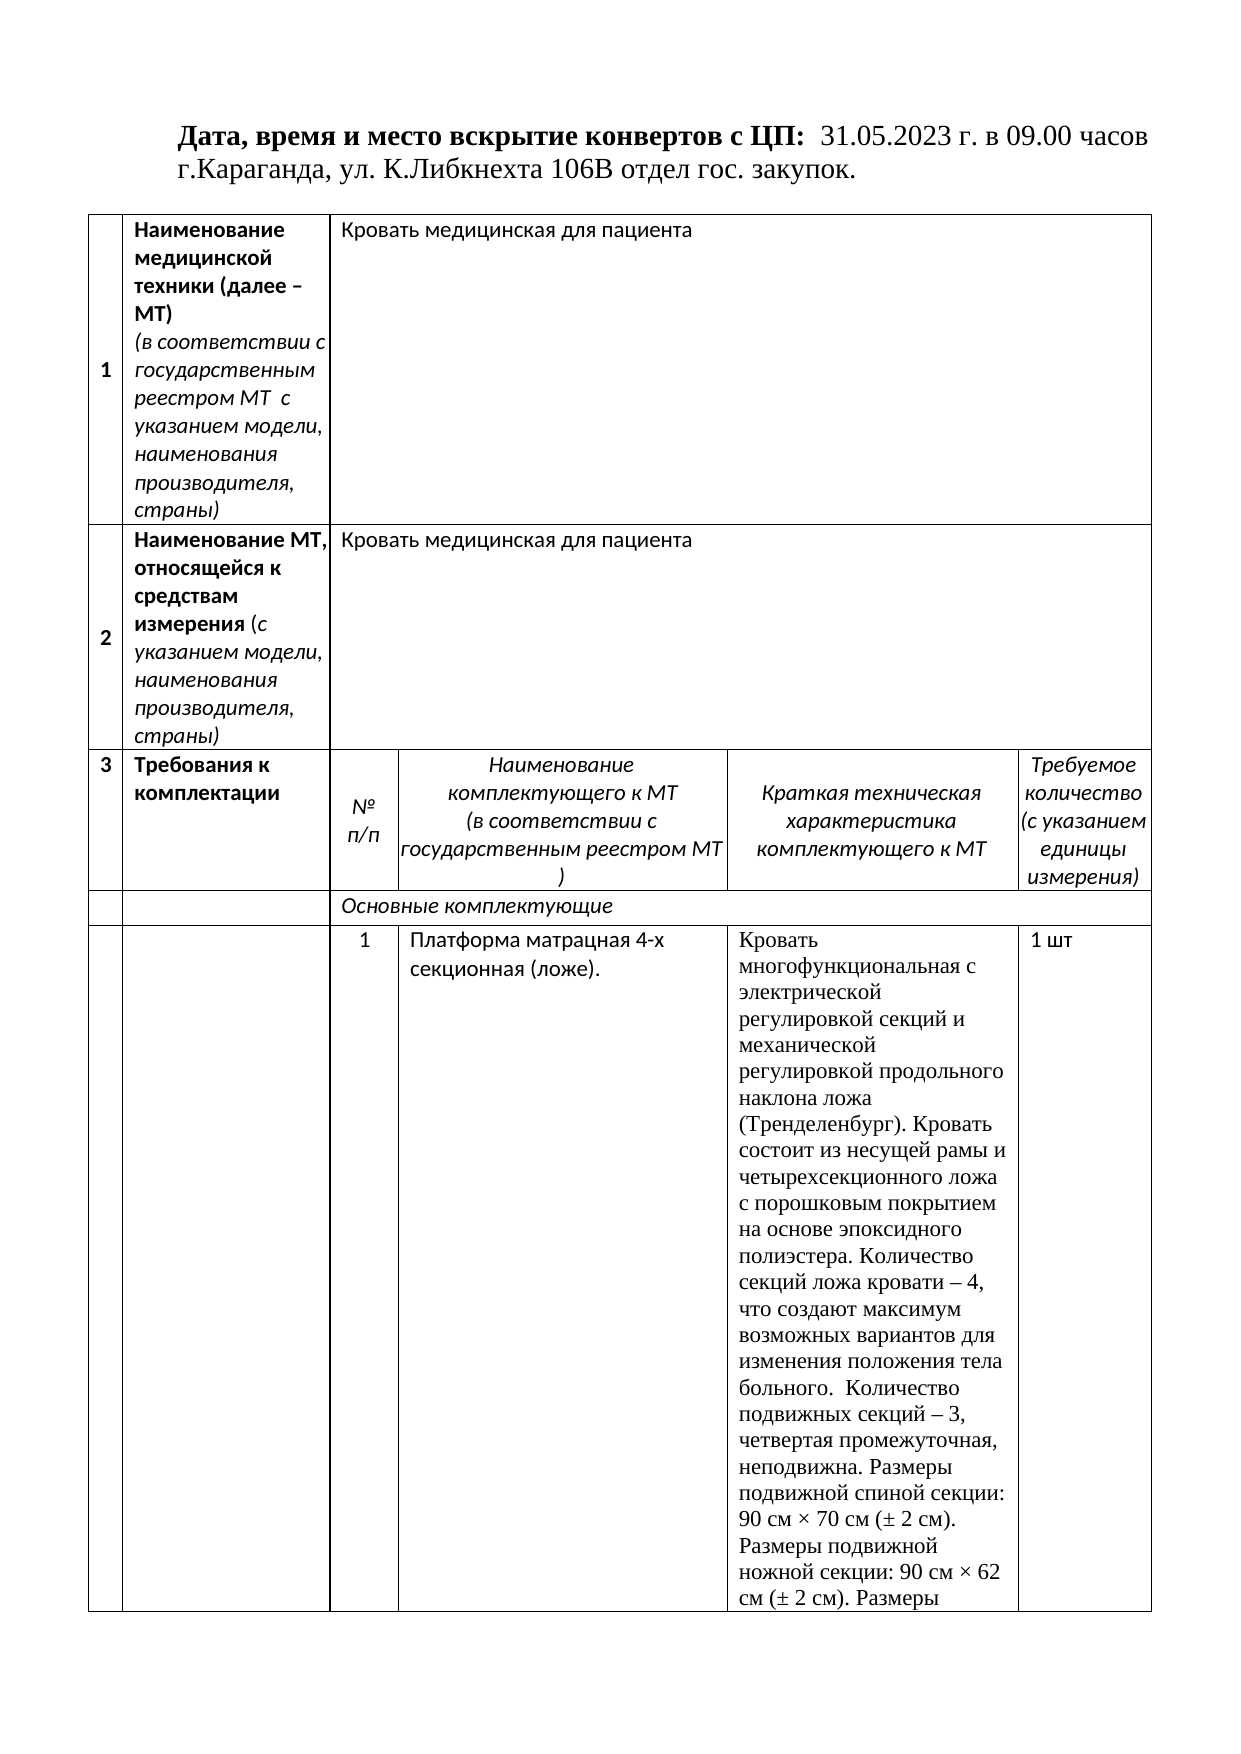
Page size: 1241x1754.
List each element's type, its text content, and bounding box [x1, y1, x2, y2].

table_cell Кровать медицинская для пациента [331, 525, 1151, 749]
table_cell № п/п [331, 750, 398, 890]
table_cell 3 [89, 750, 122, 890]
table_cell Основные комплектующие [331, 891, 1151, 924]
table_cell [89, 926, 122, 1611]
table_cell [123, 891, 329, 924]
table_cell 1 [331, 926, 398, 1611]
text Дата, время и место вскрытие конвертов с ЦП: 31.05.2023 г. в 09.00 часов г.Караганда, ул. К.Либкнехта 106В отдел гос. закупок. [177, 118, 1152, 185]
table_cell Требуемое количество (с указанием единицы измерения) [1019, 750, 1151, 890]
table_cell Наименование комплектующего к МТ (в соответствии с государственным реестром МТ ) [399, 750, 727, 890]
table_cell [89, 891, 122, 924]
table_cell Краткая техническая характеристика комплектующего к МТ [728, 750, 1018, 890]
table_header Кровать медицинская для пациента [331, 215, 1151, 524]
table_header 1 [89, 215, 122, 524]
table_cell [399, 926, 727, 1611]
table_cell Требования к комплектации [123, 750, 329, 890]
table_cell Наименование МТ, относящейся к средствам измерения (с указанием модели, наименования производителя, страны) [123, 525, 329, 749]
table_cell 1 шт [1019, 926, 1151, 1611]
table_header Наименование медицинской техники (далее – МТ) (в соответствии с государственным реестром МТ с указанием модели, наименования производителя, страны) [123, 215, 329, 524]
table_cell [728, 926, 1018, 1611]
table_cell 2 [89, 525, 122, 749]
table_cell [123, 926, 329, 1611]
